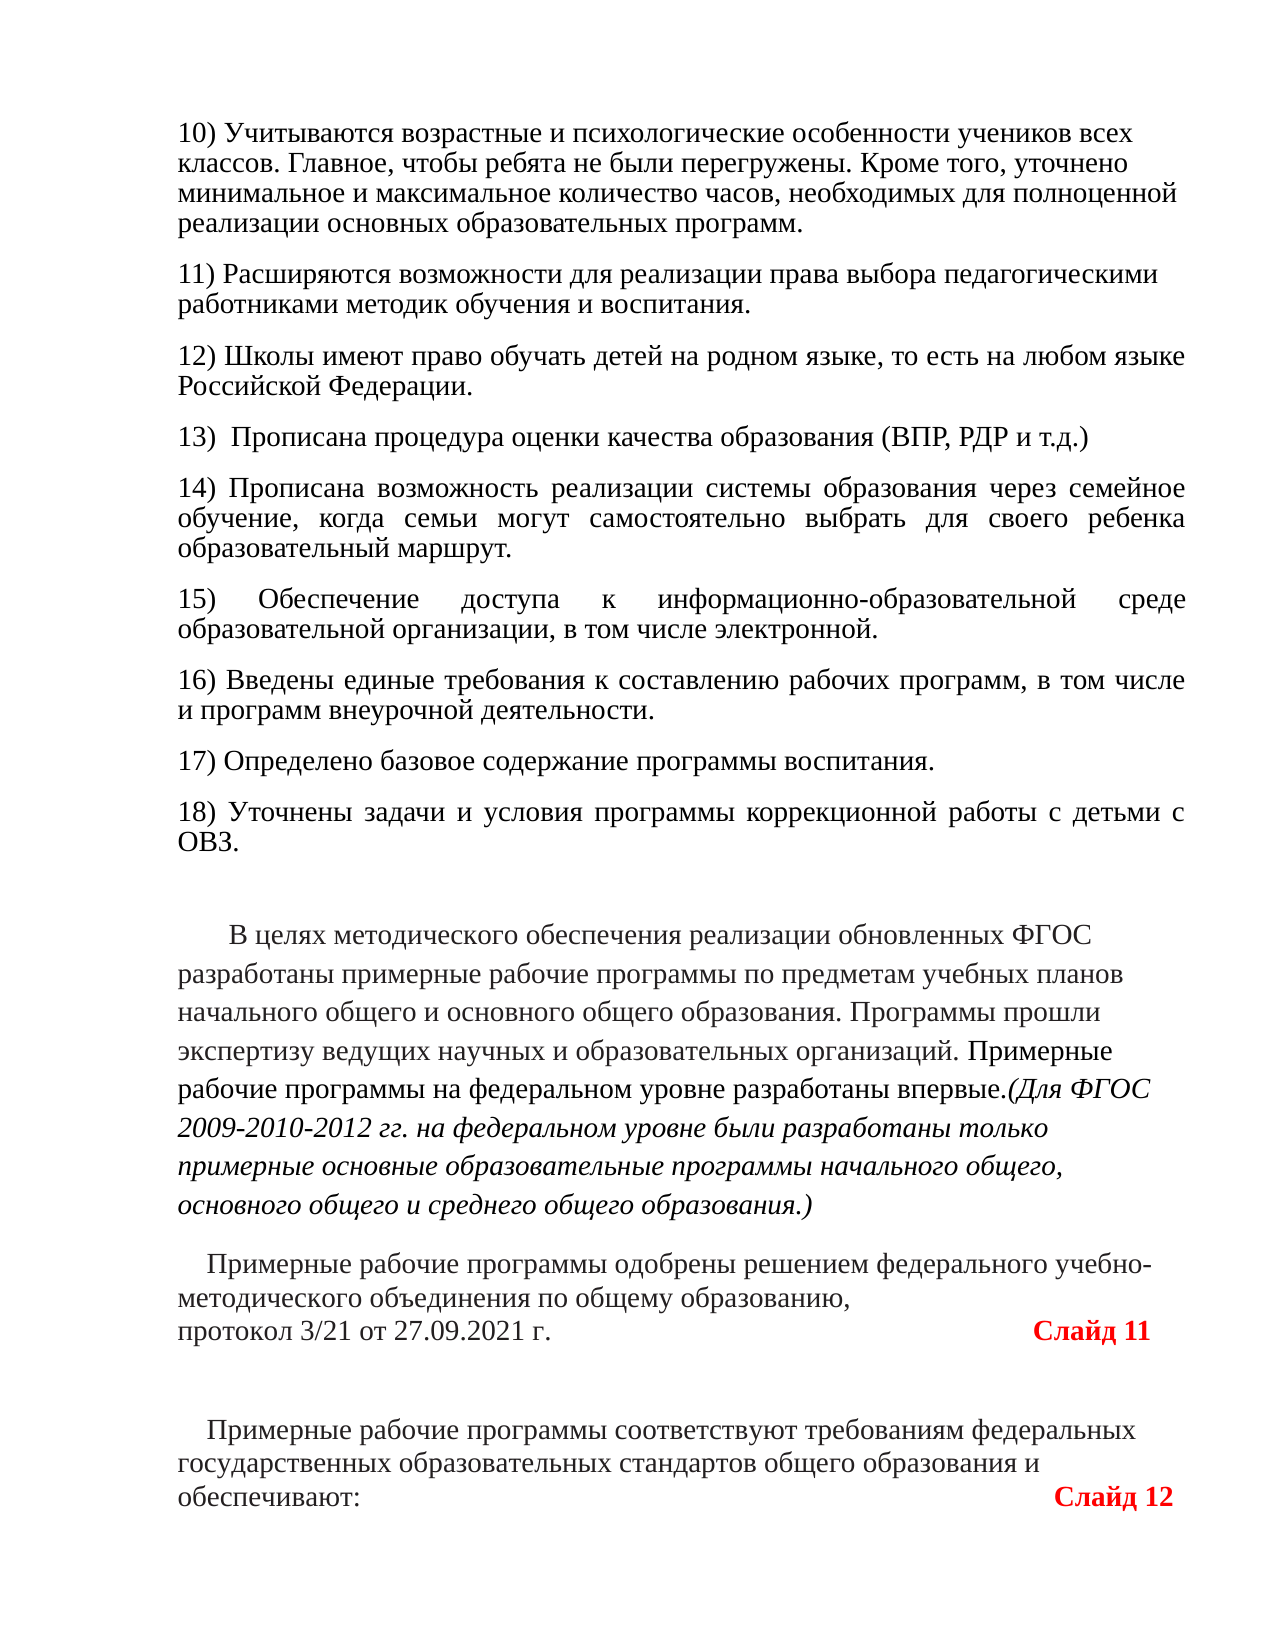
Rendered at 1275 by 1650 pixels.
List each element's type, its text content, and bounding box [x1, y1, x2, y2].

text 12) Школы имеют право обучать детей на родном языке, то есть на любом языке Российской Федерации. [177, 341, 1186, 401]
text В целях методического обеспечения реализации обновленных ФГОС разработаны примерные рабочие программы по предметам учебных планов начального общего и основного общего образования. Программы прошли экспертизу ведущих научных и образовательных организаций. Примерные рабочие программы на федеральном уровне разработаны впервые.(Для ФГОС 2009-2010-2012 гг. на федеральном уровне были разработаны только примерные основные образовательные программы начального общего, основного общего и среднего общего образования.) [177, 917, 1186, 1221]
text 14) Прописана возможность реализации системы образования через семейное обучение, когда семьи могут самостоятельно выбрать для своего ребенка образовательный маршрут. [177, 473, 1186, 563]
text 15) Обеспечение доступа к информационно-образовательной среде образовательной организации, в том числе электронной. [177, 584, 1186, 644]
text 11) Расширяются возможности для реализации права выбора педагогическими работниками методик обучения и воспитания. [177, 260, 1186, 320]
text 16) Введены единые требования к составлению рабочих программ, в том числе и программ внеурочной деятельности. [177, 665, 1186, 726]
text 18) Уточнены задачи и условия программы коррекционной работы с детьми с ОВЗ. [177, 797, 1186, 858]
text 10) Учитываются возрастные и психологические особенности учеников всех классов. Главное, чтобы ребята не были перегружены. Кроме того, уточнено минимальное и максимальное количество часов, необходимых для полноценной реализации основных образовательных программ. [177, 118, 1186, 239]
text 17) Определено базовое содержание программы воспитания. [177, 747, 1186, 777]
text 13) Прописана процедура оценки качества образования (ВПР, РДР и т.д.) [177, 422, 1186, 452]
text Примерные рабочие программы одобрены решением федерального учебно-методического объединения по общему образованию, протокол 3/21 от 27.09.2021 г. Слайд 11 [177, 1246, 1186, 1347]
text Примерные рабочие программы соответствуют требованиям федеральных государственных образовательных стандартов общего образования и обеспечивают: Слайд 12 [177, 1412, 1186, 1512]
